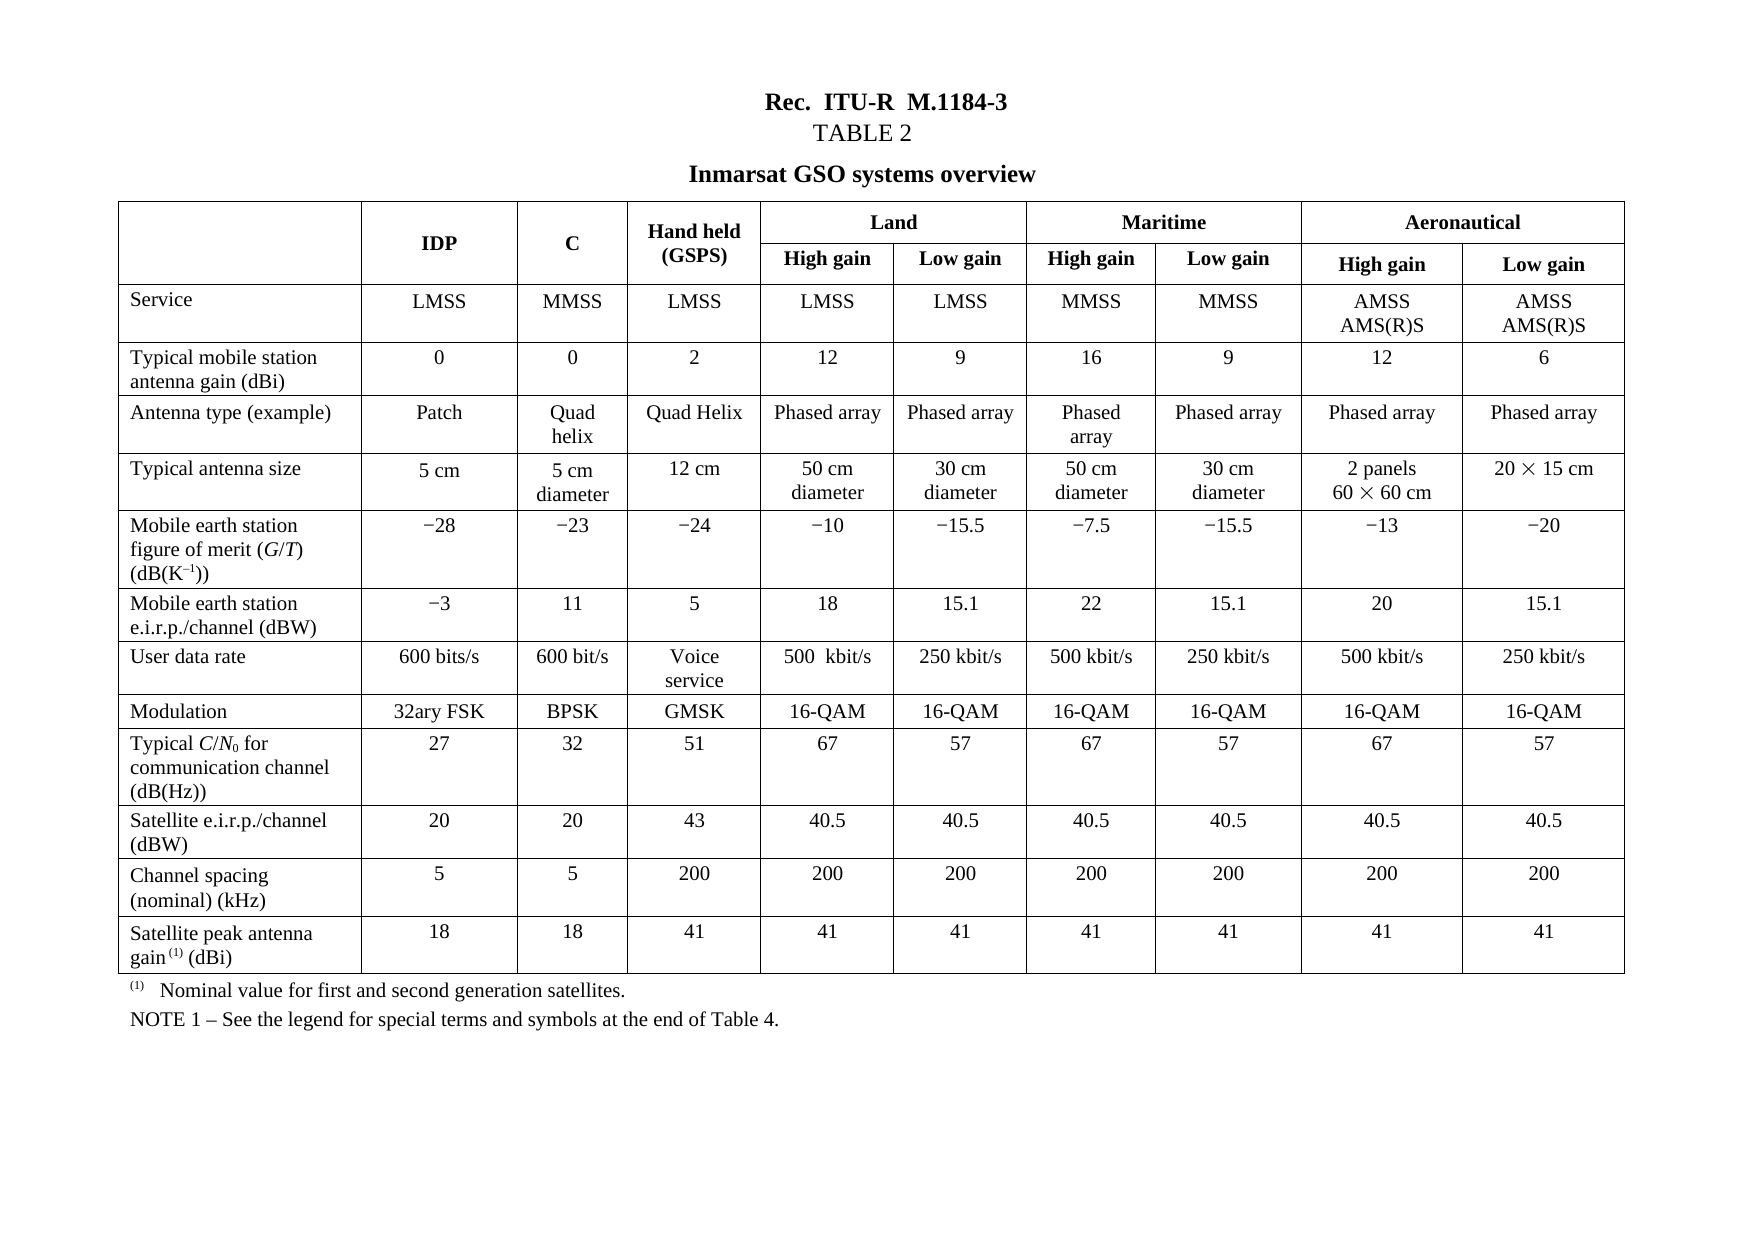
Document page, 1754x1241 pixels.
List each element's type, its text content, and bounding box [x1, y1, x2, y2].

table_cell 18 [362, 917, 517, 973]
table_cell Satellite e.i.r.p./channel (dBW) [119, 806, 361, 858]
table_cell 16-QAM [1463, 695, 1624, 727]
table_cell 41 [628, 917, 760, 973]
table_cell 250 kbit/s [1463, 642, 1624, 694]
table_cell 22 [1027, 589, 1155, 641]
table_cell MMSS [1027, 285, 1155, 342]
table_header [119, 202, 361, 284]
table_cell 5 [362, 859, 517, 916]
table_cell Channel spacing (nominal) (kHz) [119, 859, 361, 916]
table_cell 43 [628, 806, 760, 858]
table_cell 500 kbit/s [761, 642, 893, 694]
table_cell Voice service [628, 642, 760, 694]
table_cell GMSK [628, 695, 760, 727]
table_cell AMSS AMS(R)S [1463, 285, 1624, 342]
table_cell 200 [1027, 859, 1155, 916]
table_cell 18 [761, 589, 893, 641]
table_cell 41 [761, 917, 893, 973]
table_cell − [362, 511, 517, 587]
table_cell −20 [1463, 511, 1624, 587]
table_cell Low gain [1156, 244, 1301, 284]
table_cell BPSK [518, 695, 627, 727]
table_cell 41 [1156, 917, 1301, 973]
table_cell High gain [1027, 244, 1155, 284]
table_cell 16-QAM [1302, 695, 1462, 727]
table_cell 41 [1302, 917, 1462, 973]
table_cell 16-QAM [894, 695, 1026, 727]
table_cell 50 cm diameter [761, 454, 893, 510]
table_cell 16 [1027, 343, 1155, 395]
table_cell 200 [628, 859, 760, 916]
table_cell 30 cm diameter [1156, 454, 1301, 510]
table_cell −10 [761, 511, 893, 587]
table_cell 32ary FSK [362, 695, 517, 727]
table_cell 67 [1302, 729, 1462, 805]
table_cell −24 [628, 511, 760, 587]
table_cell 200 [1463, 859, 1624, 916]
table_header C [518, 202, 627, 284]
table_cell 500 kbit/s [1302, 642, 1462, 694]
table_cell Phased array [1156, 396, 1301, 452]
table_cell 40.5 [1302, 806, 1462, 858]
table_cell 41 [1463, 917, 1624, 973]
table_cell 9 [1156, 343, 1301, 395]
table_cell 5 cm [362, 454, 517, 510]
table_cell 57 [1463, 729, 1624, 805]
table_cell AMSS AMS(R)S [1302, 285, 1462, 342]
table_cell Quad helix [518, 396, 627, 452]
table_cell 57 [894, 729, 1026, 805]
table_cell −15.5 [894, 511, 1026, 587]
table_cell LMSS [894, 285, 1026, 342]
table_cell 20 [518, 806, 627, 858]
table_cell Low gain [894, 244, 1026, 284]
table_cell 0 [362, 343, 517, 395]
table_cell 6 [1463, 343, 1624, 395]
text TABLE 2 [118, 118, 1606, 147]
table_cell 41 [894, 917, 1026, 973]
table_cell 12 cm [628, 454, 760, 510]
table_cell Typical antenna size [119, 454, 361, 510]
table_cell 20 [362, 806, 517, 858]
table_cell 2 panels 60  60 cm [1302, 454, 1462, 510]
table_cell 51 [628, 729, 760, 805]
table_cell 500 kbit/s [1027, 642, 1155, 694]
table_cell 2 [628, 343, 760, 395]
table_cell 12 [761, 343, 893, 395]
table_header Land [761, 202, 1026, 242]
table_cell −23 [518, 511, 627, 587]
table_cell 30 cm diameter [894, 454, 1026, 510]
table_cell 5 cm diameter [518, 454, 627, 510]
table_cell 200 [894, 859, 1026, 916]
table_cell LMSS [761, 285, 893, 342]
table_cell (1) Nominal value for first and second generation satellites. NOTE 1 – See the legend for special terms and symbols at the end of Table 4. [119, 974, 1595, 1035]
table_cell 27 [362, 729, 517, 805]
table_cell 15.1 [1463, 589, 1624, 641]
table_cell Mobile earth station e.i.r.p./channel (dBW) [119, 589, 361, 641]
table_header Hand held (GSPS) [628, 202, 760, 284]
table_cell 600 bit/s [518, 642, 627, 694]
table_cell Satellite peak antenna gain (1) (dBi) [119, 917, 361, 973]
table_header IDP [362, 202, 517, 284]
table_cell 41 [1027, 917, 1155, 973]
table_cell −7.5 [1027, 511, 1155, 587]
table_cell 200 [1156, 859, 1301, 916]
table_cell 0 [518, 343, 627, 395]
title Inmarsat GSO systems overview [118, 159, 1606, 188]
table_cell 40.5 [1027, 806, 1155, 858]
table_cell LMSS [628, 285, 760, 342]
table_cell 57 [1156, 729, 1301, 805]
table_cell 16-QAM [1027, 695, 1155, 727]
table_cell 16-QAM [761, 695, 893, 727]
table_cell Phased array [1463, 396, 1624, 452]
table_cell Mobile earth station figure of merit (G/T) (dB(K–1)) [119, 511, 361, 587]
table_cell Antenna type (example) [119, 396, 361, 452]
table_cell 9 [894, 343, 1026, 395]
table_header Aeronautical [1302, 202, 1624, 242]
table_cell 250 kbit/s [1156, 642, 1301, 694]
table_cell 32 [518, 729, 627, 805]
table_cell 200 [761, 859, 893, 916]
table_cell 16-QAM [1156, 695, 1301, 727]
table_cell Phased array [1302, 396, 1462, 452]
table_cell Modulation [119, 695, 361, 727]
table_cell Phased array [894, 396, 1026, 452]
table_cell Phased array [1027, 396, 1155, 452]
table_cell Patch [362, 396, 517, 452]
table_cell 50 cm diameter [1027, 454, 1155, 510]
table_cell 67 [761, 729, 893, 805]
table_cell 600 bits/s [362, 642, 517, 694]
table_cell 18 [518, 917, 627, 973]
table_cell −3 [362, 589, 517, 641]
table_cell MMSS [518, 285, 627, 342]
table_cell 15.1 [894, 589, 1026, 641]
table_cell 15.1 [1156, 589, 1301, 641]
table_cell 20  15 cm [1463, 454, 1624, 510]
table_cell 20 [1302, 589, 1462, 641]
table_cell Low gain [1463, 244, 1624, 284]
table_cell 200 [1302, 859, 1462, 916]
table_cell LMSS [362, 285, 517, 342]
table_cell 40.5 [761, 806, 893, 858]
table_cell Service [119, 285, 361, 342]
table_cell High gain [761, 244, 893, 284]
table_cell 5 [518, 859, 627, 916]
table_cell Typical mobile station antenna gain (dBi) [119, 343, 361, 395]
table_cell 40.5 [1156, 806, 1301, 858]
table_cell 12 [1302, 343, 1462, 395]
table_cell High gain [1302, 244, 1462, 284]
table_cell −15.5 [1156, 511, 1301, 587]
table_cell MMSS [1156, 285, 1301, 342]
table_cell Phased array [761, 396, 893, 452]
table_cell 250 kbit/s [894, 642, 1026, 694]
table_cell 40.5 [1463, 806, 1624, 858]
table_cell 11 [518, 589, 627, 641]
table_cell Quad Helix [628, 396, 760, 452]
table_cell 67 [1027, 729, 1155, 805]
table_cell User data rate [119, 642, 361, 694]
table_header Maritime [1027, 202, 1301, 242]
table_cell Typical C/N0 for communication channel (dB(Hz)) [119, 729, 361, 805]
table_cell 5 [628, 589, 760, 641]
table_cell −13 [1302, 511, 1462, 587]
table_cell 40.5 [894, 806, 1026, 858]
